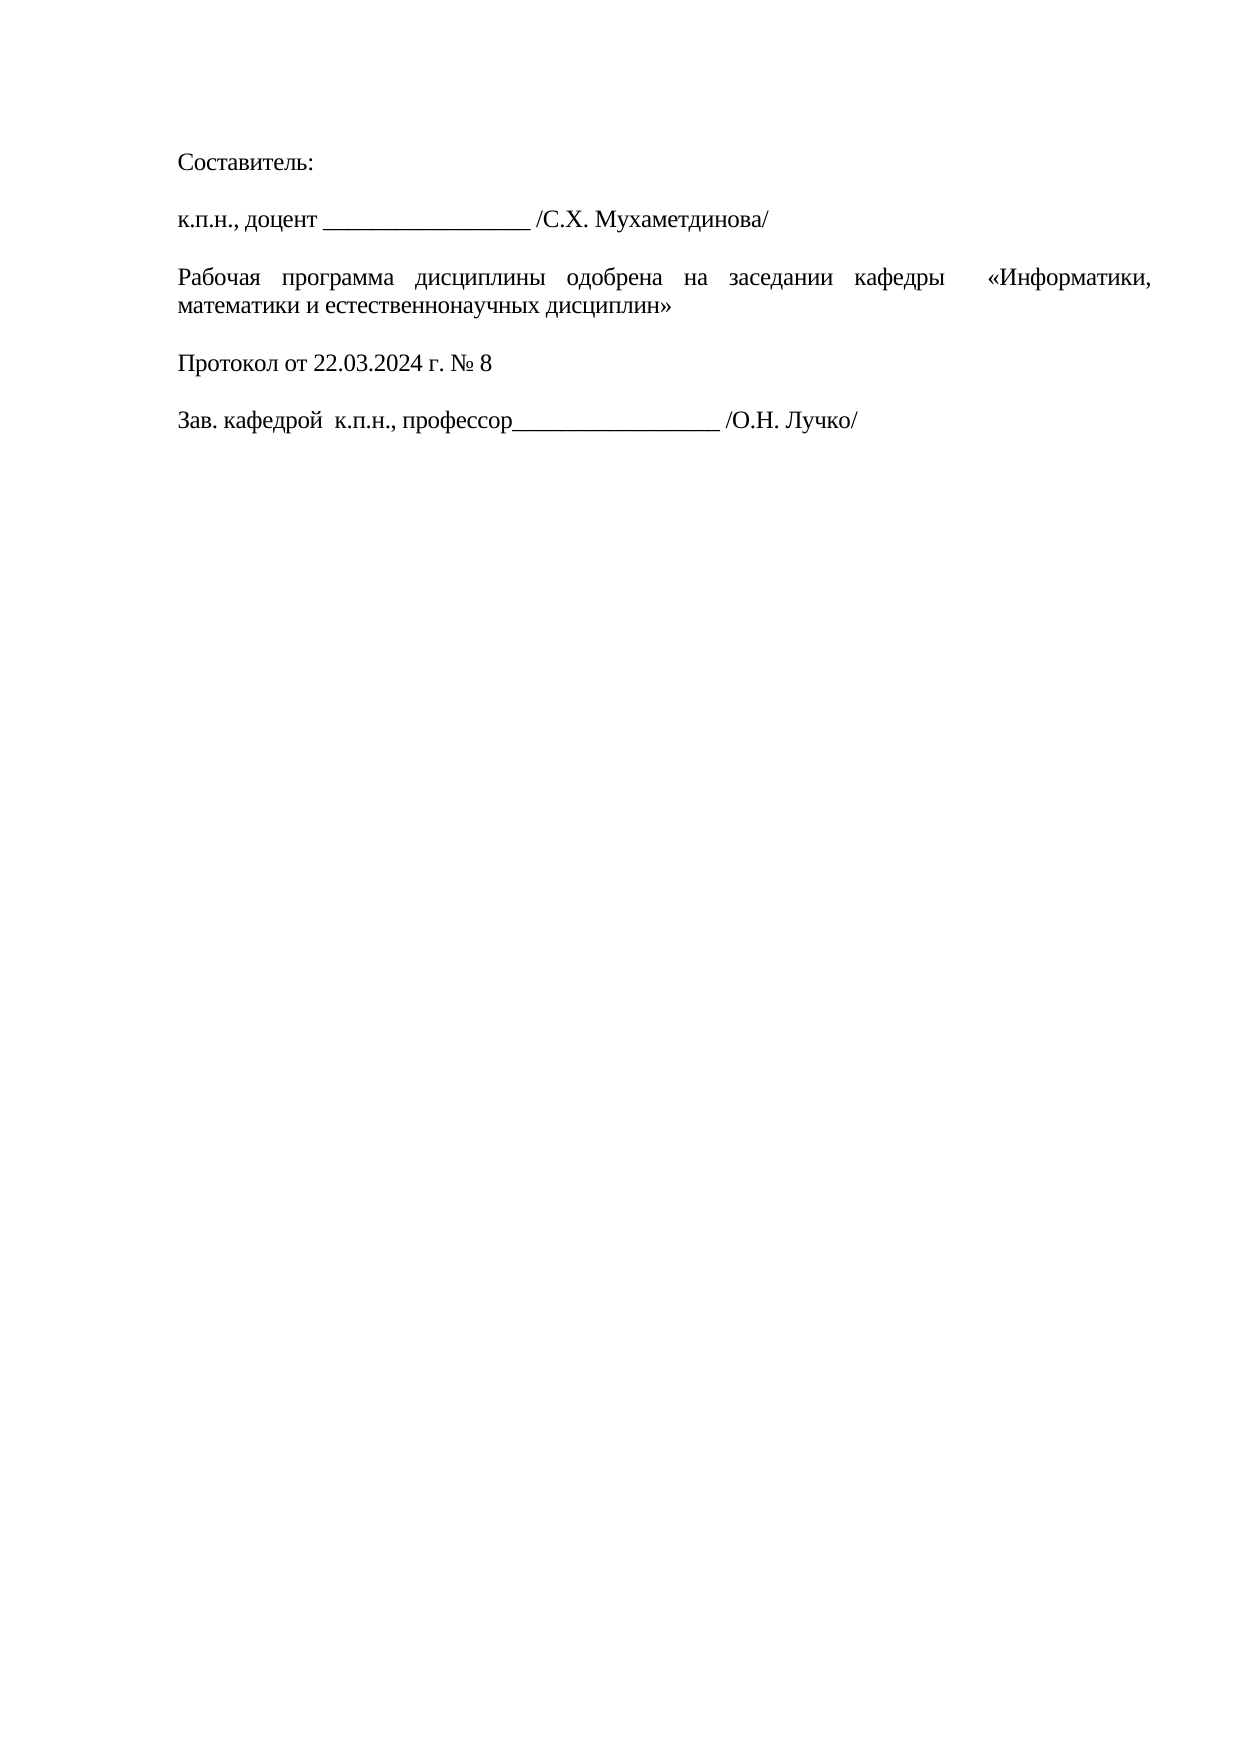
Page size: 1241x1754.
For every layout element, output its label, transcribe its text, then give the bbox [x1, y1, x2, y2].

text Рабочая программа дисциплины одобрена на заседании кафедры «Информатики, математики и естественнонаучных дисциплин» [177, 262, 1152, 319]
text Протокол от 22.03.2024 г. № 8 [177, 348, 1152, 377]
text к.п.н., доцент _________________ /С.Х. Мухаметдинова/ [177, 204, 1152, 233]
text Зав. кафедрой к.п.н., профессор_________________ /О.Н. Лучко/ [177, 406, 1152, 434]
text Составитель: [177, 147, 1152, 176]
